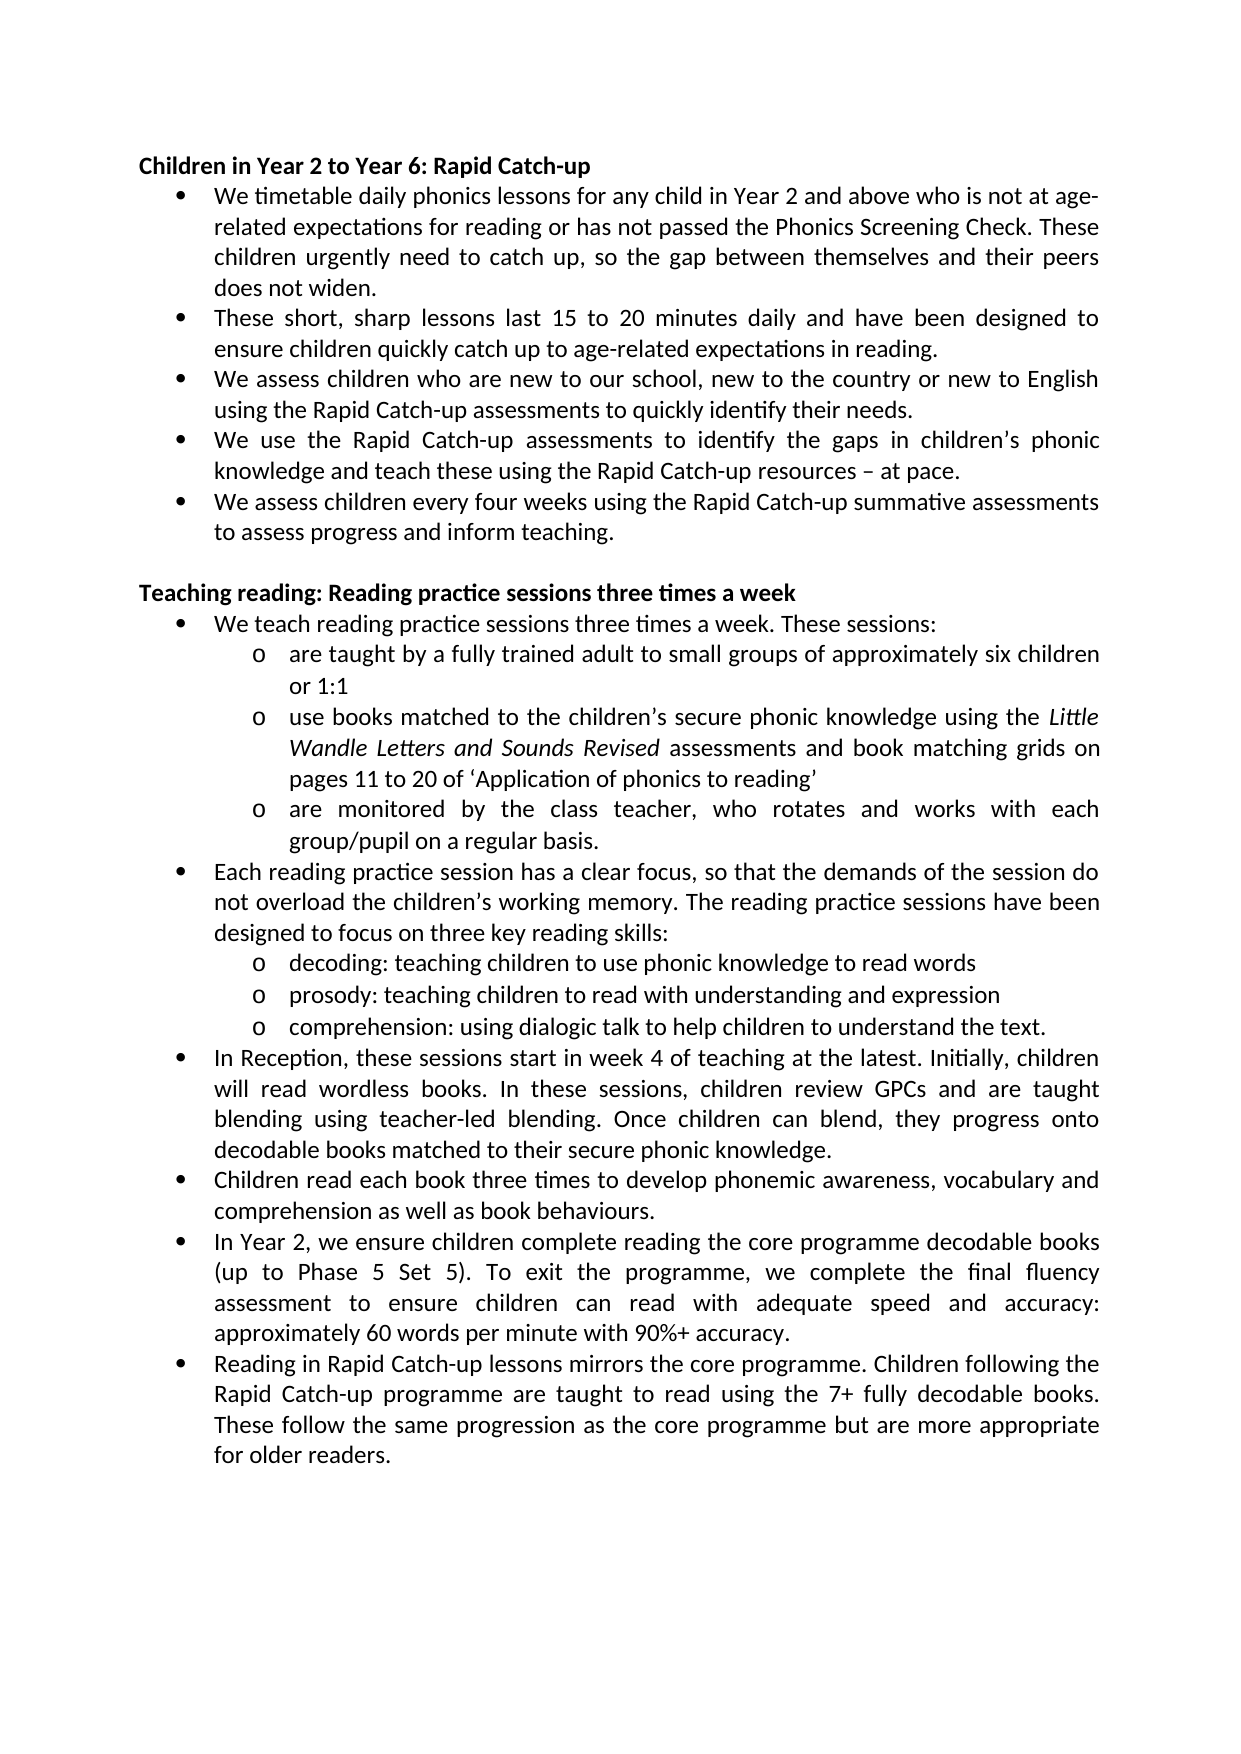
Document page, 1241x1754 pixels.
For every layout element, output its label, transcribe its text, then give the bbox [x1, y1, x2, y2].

list We use the Rapid Catch-up assessments to identify the gaps in children’s phonic knowledge and teach these using the Rapid Catch-up resources – at pace. [176, 425, 1101, 486]
list Children read each book three times to develop phonemic awareness, vocabulary and comprehension as well as book behaviours. [176, 1165, 1101, 1226]
list These short, sharp lessons last 15 to 20 minutes daily and have been designed to ensure children quickly catch up to age-related expectations in reading. [176, 303, 1101, 364]
list decoding: teaching children to use phonic knowledge to read words [251, 947, 1101, 979]
list We assess children every four weeks using the Rapid Catch-up summative assessments to assess progress and inform teaching. [176, 486, 1101, 547]
list comprehension: using dialogic talk to help children to understand the text. [251, 1011, 1101, 1043]
list In Year 2, we ensure children complete reading the core programme decodable books (up to Phase 5 Set 5). To exit the programme, we complete the final fluency assessment to ensure children can read with adequate speed and accuracy: approximately 60 words per minute with 90%+ accuracy. [176, 1226, 1101, 1348]
list are monitored by the class teacher, who rotates and works with each group/pupil on a regular basis. [251, 793, 1101, 856]
list Each reading practice session has a clear focus, so that the demands of the session do not overload the children’s working memory. The reading practice sessions have been designed to focus on three key reading skills: [176, 856, 1101, 947]
list are taught by a fully trained adult to small groups of approximately six children or 1:1 [251, 638, 1101, 701]
list We assess children who are new to our school, new to the country or new to English using the Rapid Catch-up assessments to quickly identify their needs. [176, 364, 1101, 425]
list In Reception, these sessions start in week 4 of teaching at the latest. Initially, children will read wordless books. In these sessions, children review GPCs and are taught blending using teacher-led blending. Once children can blend, they progress onto decodable books matched to their secure phonic knowledge. [176, 1043, 1101, 1165]
list use books matched to the children’s secure phonic knowledge using the Little Wandle Letters and Sounds Revised assessments and book matching grids on pages 11 to 20 of ‘Application of phonics to reading’ [251, 701, 1101, 793]
list Reading in Rapid Catch-up lessons mirrors the core programme. Children following the Rapid Catch-up programme are taught to read using the 7+ fully decodable books. These follow the same progression as the core programme but are more appropriate for older readers. [176, 1348, 1101, 1470]
list We timetable daily phonics lessons for any child in Year 2 and above who is not at age-related expectations for reading or has not passed the Phonics Screening Check. These children urgently need to catch up, so the gap between themselves and their peers does not widen. [176, 181, 1101, 303]
list We teach reading practice sessions three times a week. These sessions: [176, 608, 1101, 638]
text Children in Year 2 to Year 6: Rapid Catch-up [139, 150, 1101, 181]
list prosody: teaching children to read with understanding and expression [251, 979, 1101, 1011]
text Teaching reading: Reading practice sessions three times a week [139, 577, 1101, 608]
